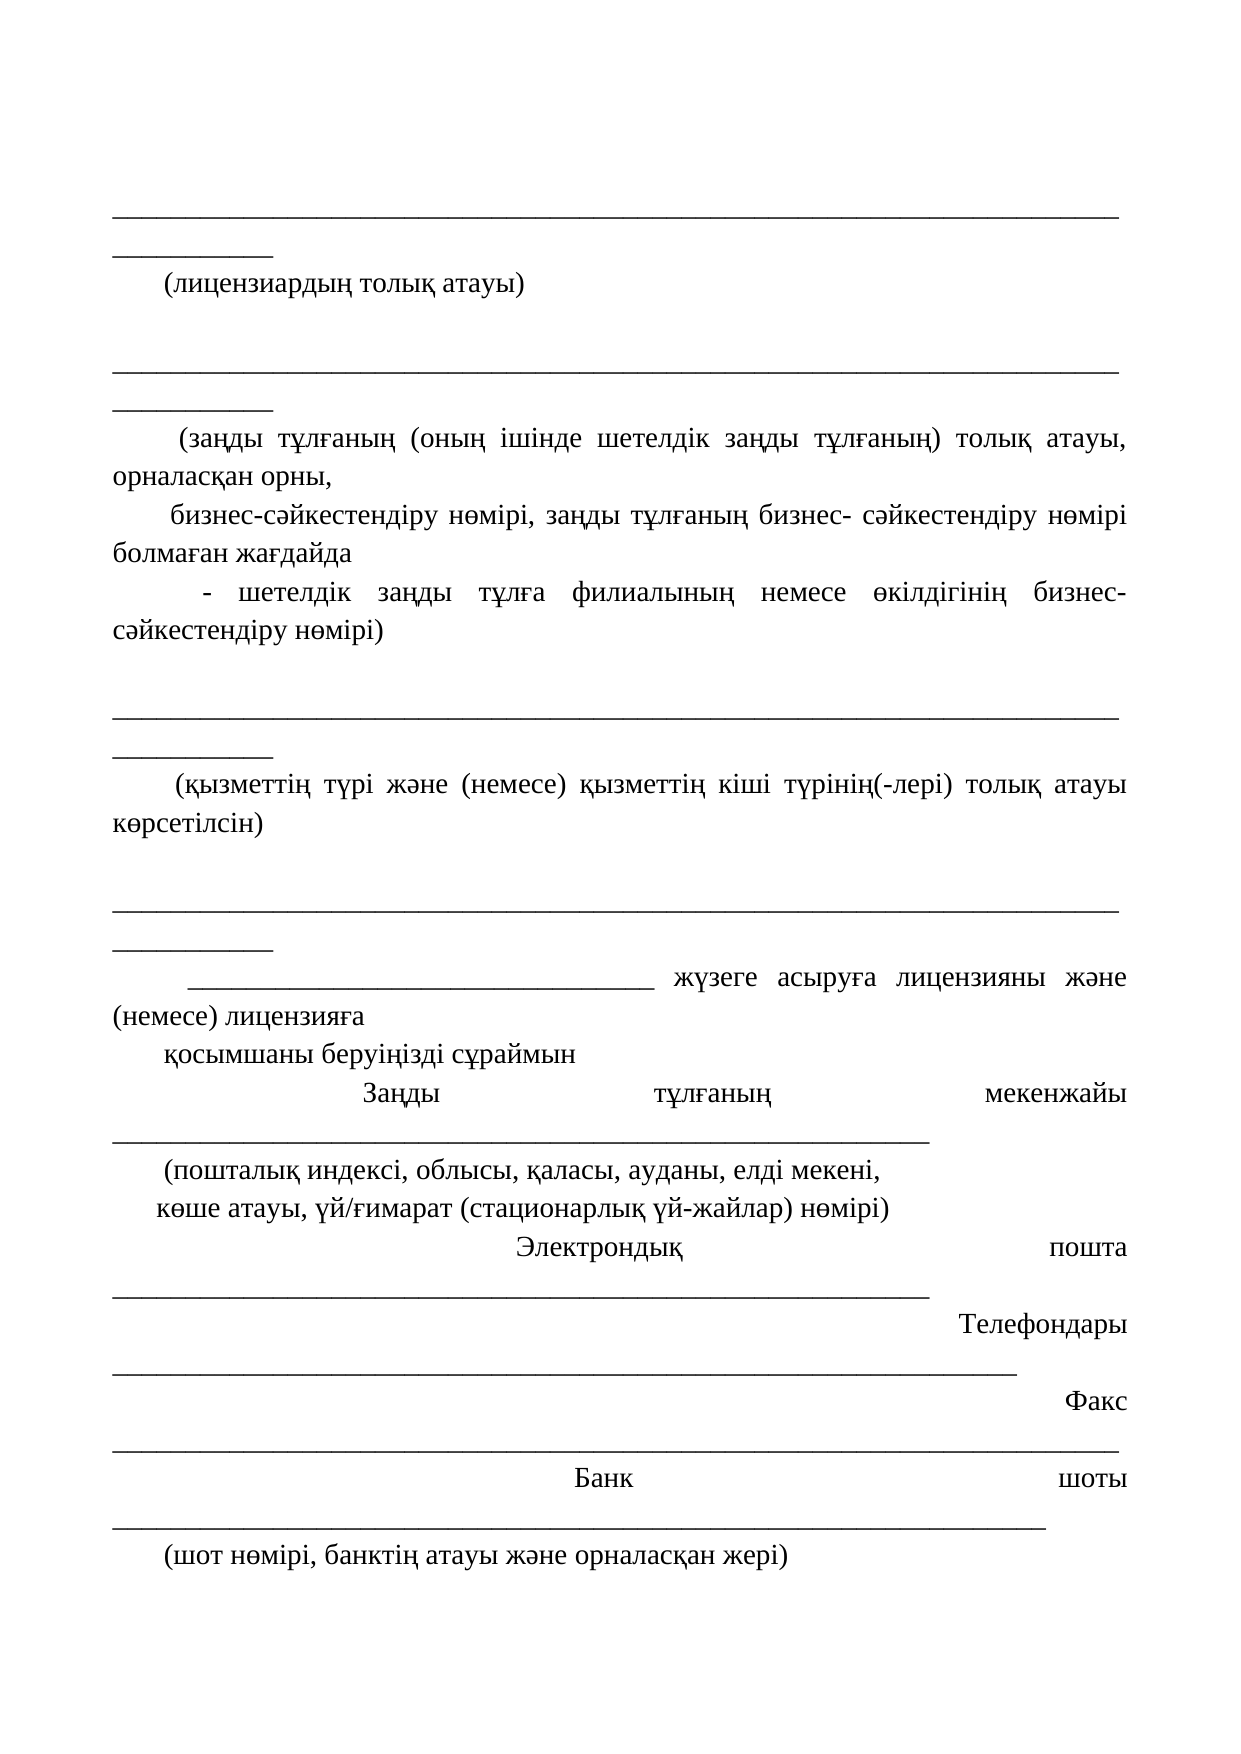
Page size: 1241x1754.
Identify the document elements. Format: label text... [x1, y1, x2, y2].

text Заңды тұлғаның мекенжайы ________________________________________________________ [112, 1075, 1128, 1147]
text - шетелдік заңды тұлға филиалының немесе өкілдігінің бизнес-сәйкестендіру нөмірі) [112, 574, 1128, 646]
text (қызметтiң түрi және (немесе) қызметтің кіші түрінің(-лері) толық атауы көрсетiлсiн) [112, 767, 1128, 839]
text (лицензиардың толық атауы) [112, 266, 1128, 299]
text ________________________________________________________________________________ [112, 304, 1128, 415]
text (шот нөмірі, банктiң атауы және орналасқан жерi) [112, 1537, 1128, 1571]
text Банк шоты ________________________________________________________________ [112, 1460, 1128, 1532]
text ________________________________________________________________________________ [112, 844, 1128, 954]
text ________________________________________________________________________________ [112, 150, 1128, 261]
text (заңды тұлғаның (оның ішінде шетелдік заңды тұлғаның) толық атауы, орналасқан орны, [112, 420, 1128, 492]
text Электрондық пошта ________________________________________________________ [112, 1229, 1128, 1301]
text бизнес-сәйкестендіру нөмірі, заңды тұлғаның бизнес- сәйкестендіру нөмірі болмаған жағдайда [112, 497, 1128, 569]
text Факс _____________________________________________________________________ [112, 1383, 1128, 1455]
text қосымшаны беруiңiздi сұраймын [112, 1036, 1128, 1070]
text Телефондары ______________________________________________________________ [112, 1306, 1128, 1378]
text ________________________________ жүзеге асыруға лицензияны және (немесе) лицензияға [112, 959, 1128, 1031]
text ________________________________________________________________________________ [112, 651, 1128, 762]
text (пошталық индексі, облысы, қаласы, ауданы, елді мекені, [112, 1152, 1128, 1186]
text көше атауы, үй/ғимарат (стационарлық үй-жайлар) нөмірі) [112, 1191, 1128, 1224]
